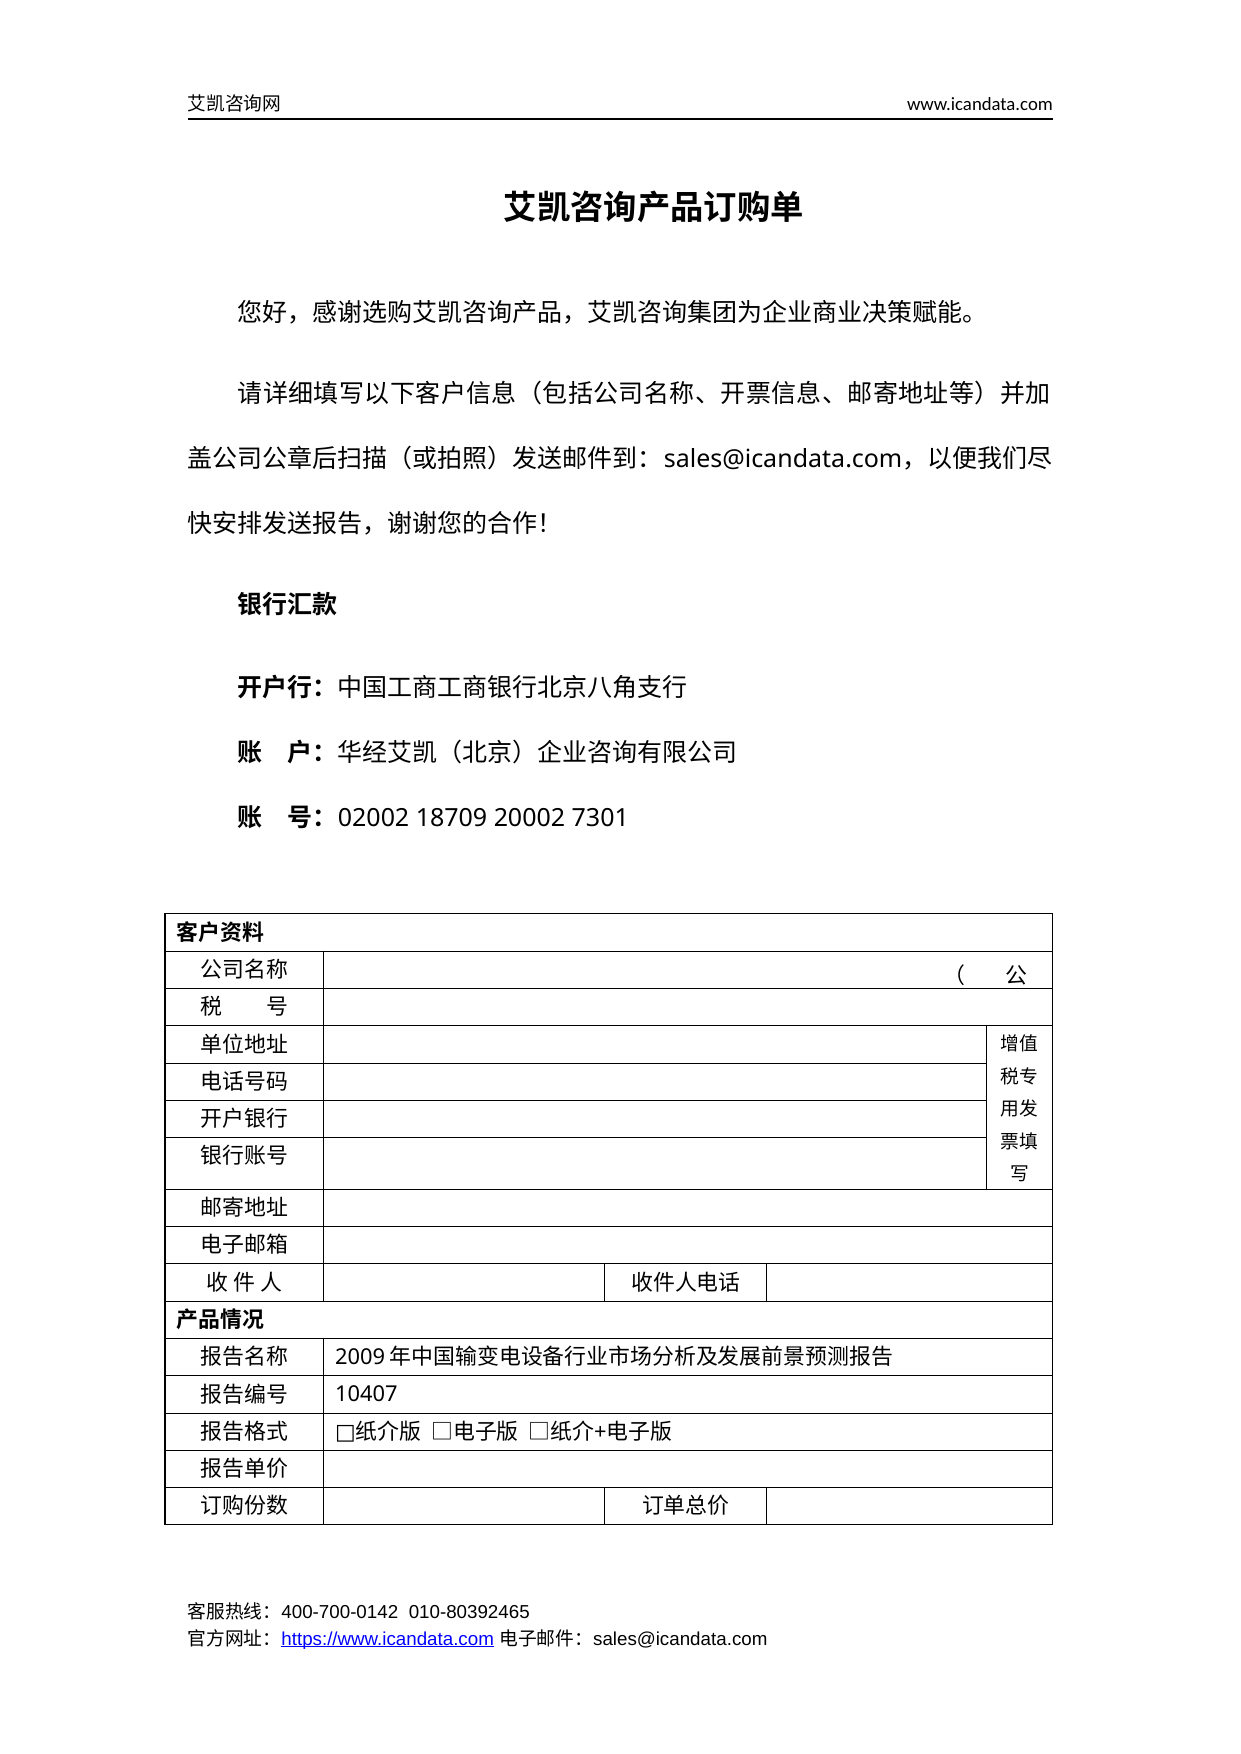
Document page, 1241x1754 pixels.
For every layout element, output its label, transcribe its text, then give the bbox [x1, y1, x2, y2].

text 您好，感谢选购艾凯咨询产品，艾凯咨询集团为企业商业决策赋能。 [187, 278, 1053, 343]
table_cell 税 号 [166, 989, 323, 1025]
table_cell 订单总价 [605, 1488, 766, 1524]
table_cell [324, 1101, 986, 1137]
table_cell 订购份数 [166, 1488, 323, 1524]
table_cell 报告格式 [166, 1414, 323, 1450]
text 艾凯咨询产品订购单 [187, 172, 1053, 237]
table_cell [324, 989, 1052, 1025]
table_cell 2009年中国输变电设备行业市场分析及发展前景预测报告 [324, 1339, 1052, 1375]
table_cell 单位地址 [166, 1026, 323, 1062]
table_cell [324, 1190, 1052, 1226]
text 账 户：华经艾凯（北京）企业咨询有限公司 [187, 718, 1053, 783]
table_cell [324, 1138, 986, 1189]
table_cell 开户银行 [166, 1101, 323, 1137]
table_cell [324, 1227, 1052, 1263]
table_cell [767, 1264, 1052, 1301]
table_cell [324, 1026, 986, 1062]
table_cell 报告编号 [166, 1376, 323, 1412]
table_cell [324, 952, 1052, 988]
table_cell 收件人电话 [605, 1264, 766, 1301]
table_cell 电子邮箱 [166, 1227, 323, 1263]
table_cell 公司名称 [166, 952, 323, 988]
table_cell 报告单价 [166, 1451, 323, 1487]
table_cell 报告名称 [166, 1339, 323, 1375]
table_cell [324, 1451, 1052, 1487]
table_cell 增值税专用发票填写 [987, 1026, 1052, 1189]
table_cell 收 件 人 [166, 1264, 323, 1301]
text 请详细填写以下客户信息（包括公司名称、开票信息、邮寄地址等）并加盖公司公章后扫描（或拍照）发送邮件到：sales@icandata.com，以便我们尽快安排发送报告，谢谢您的合作！ [187, 359, 1053, 554]
table_cell 产品情况 [166, 1302, 1052, 1338]
table_cell 银行账号 [166, 1138, 323, 1189]
table_cell [324, 1064, 986, 1100]
table_cell 邮寄地址 [166, 1190, 323, 1226]
table_cell [324, 1264, 604, 1301]
table_cell [324, 1488, 604, 1524]
table_header 客户资料 [166, 914, 1052, 951]
table_cell [767, 1488, 1052, 1524]
text 开户行：中国工商工商银行北京八角支行 [187, 653, 1053, 718]
text 账 号：02002 18709 20002 7301 [187, 783, 1053, 848]
table_cell 10407 [324, 1376, 1052, 1412]
table_cell 电话号码 [166, 1064, 323, 1100]
table_cell □纸介版 □电子版 □纸介+电子版 [324, 1414, 1052, 1450]
text 银行汇款 [187, 570, 1053, 635]
